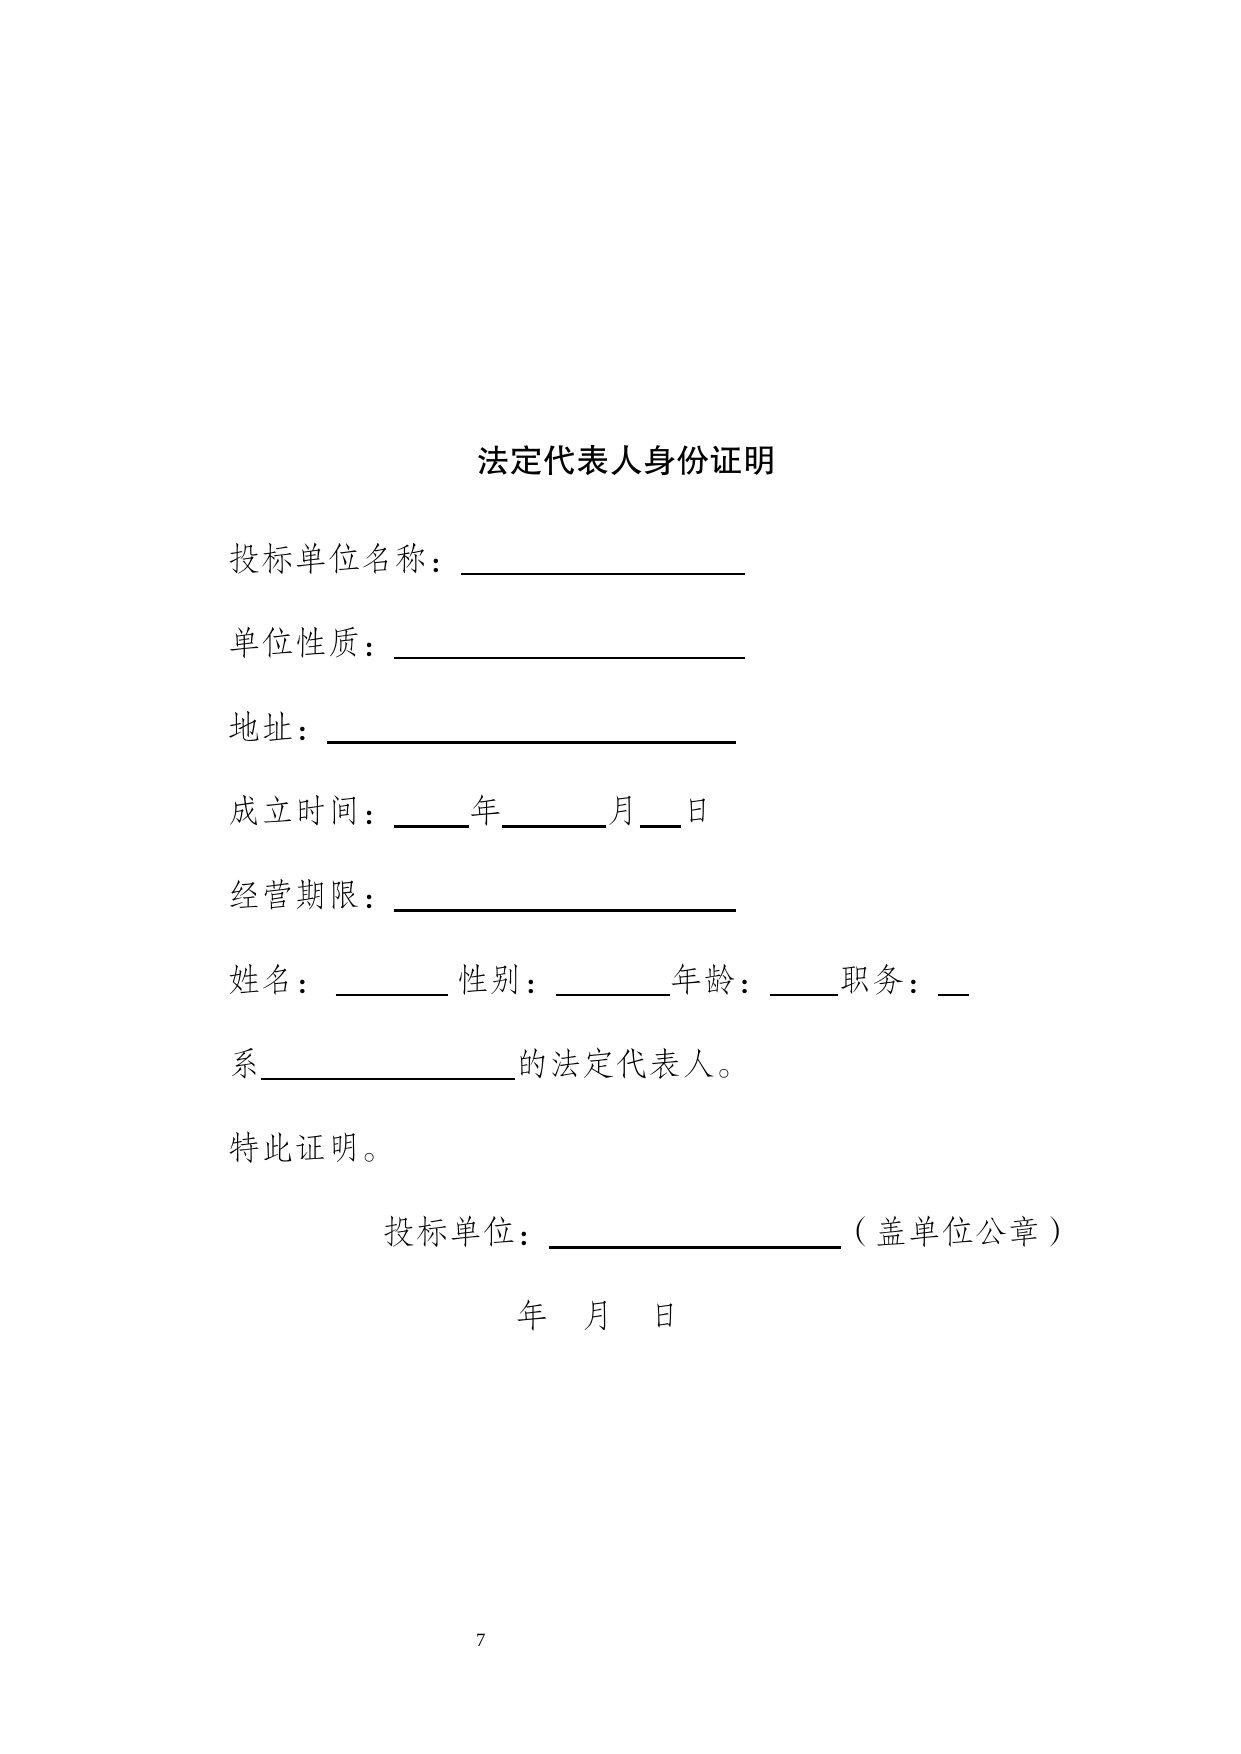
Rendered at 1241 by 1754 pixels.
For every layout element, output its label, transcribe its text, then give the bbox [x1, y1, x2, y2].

text 法定代表人身份证明 [165, 430, 1087, 495]
text 地址： [165, 696, 1087, 761]
text 特此证明。 [165, 1117, 1087, 1182]
text 单位性质： [165, 612, 1087, 677]
text 年 月 日 [165, 1286, 1087, 1351]
text 系 的法定代表人。 [165, 1033, 1087, 1098]
text 投标单位名称： [165, 528, 1087, 593]
text 经营期限： [165, 865, 1087, 930]
text 投标单位： （盖单位公章） [165, 1201, 1087, 1266]
text 姓名： 性别： 年龄： 职务： [165, 949, 1087, 1014]
text 成立时间： 年 月 日 [165, 781, 1087, 846]
